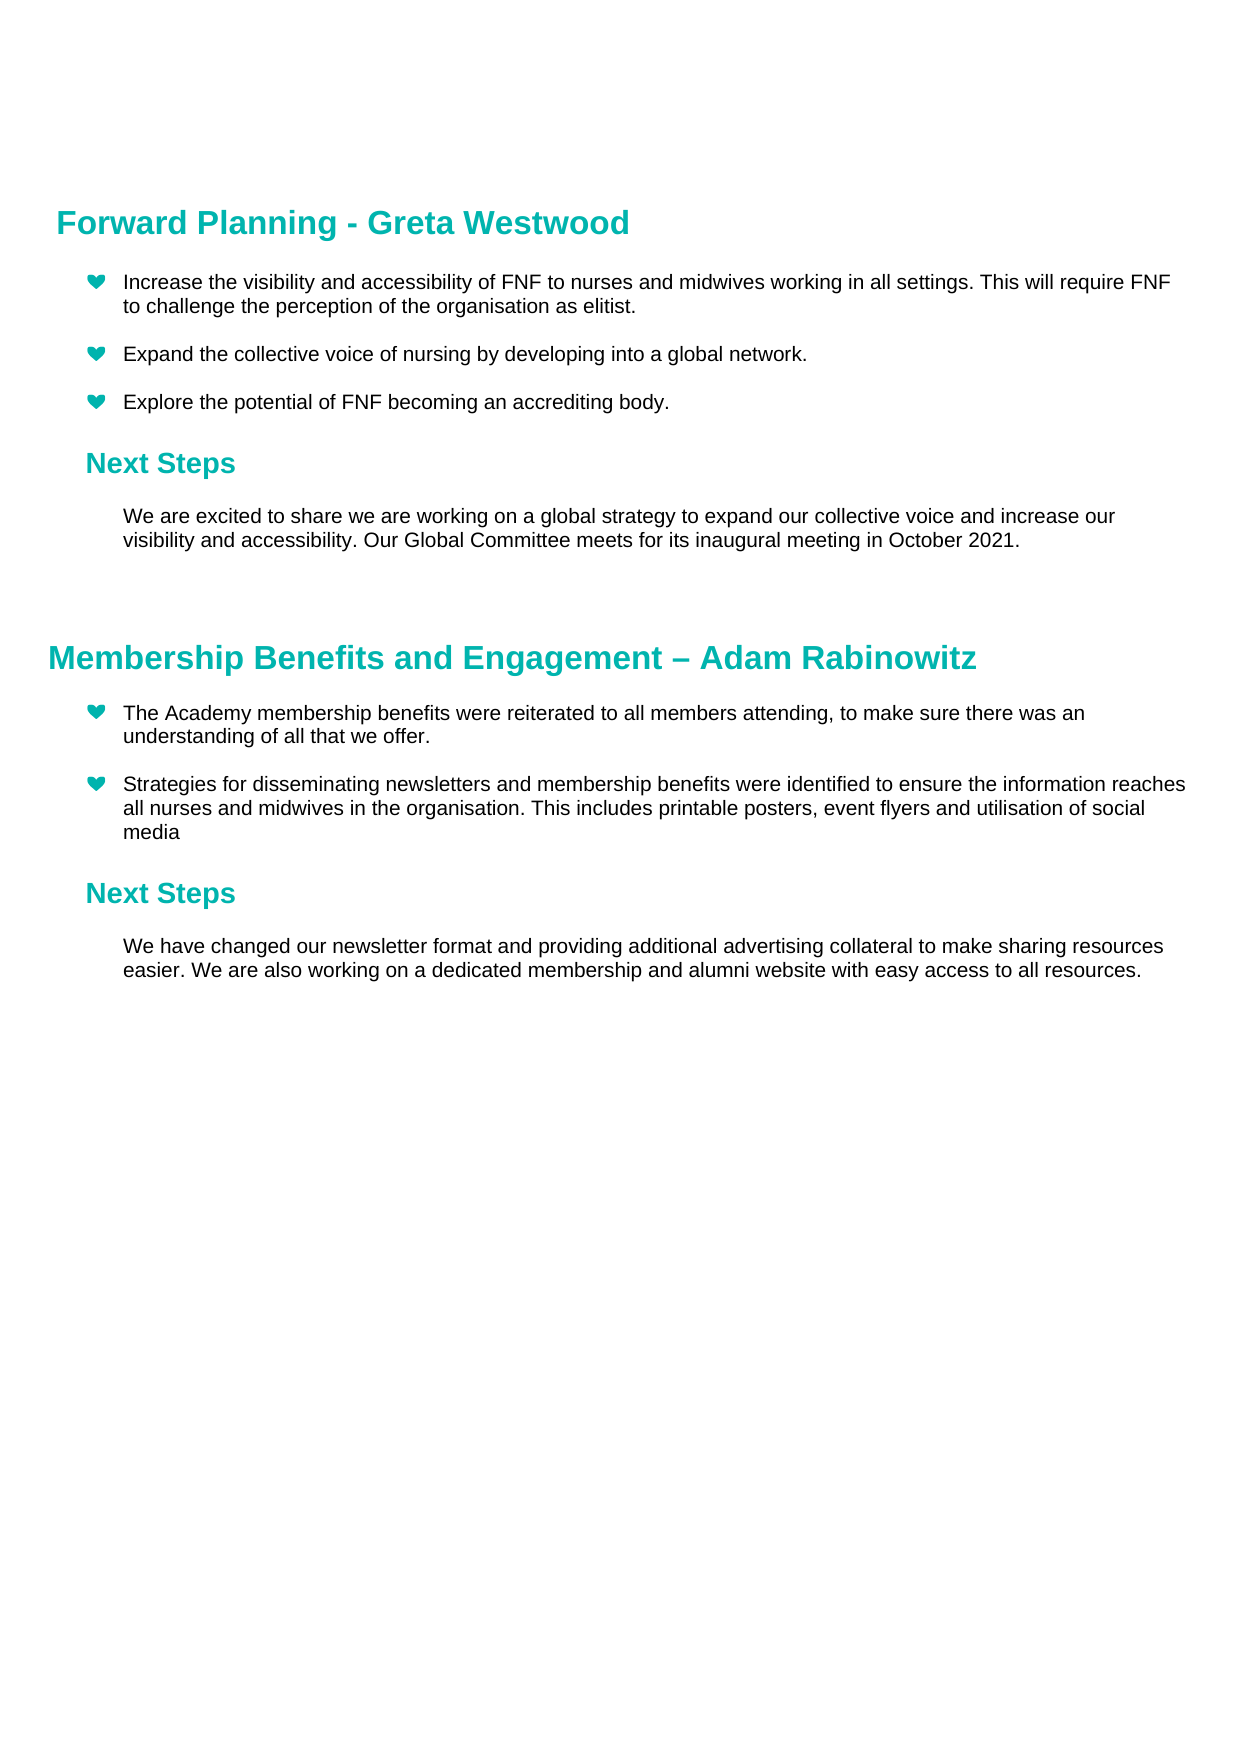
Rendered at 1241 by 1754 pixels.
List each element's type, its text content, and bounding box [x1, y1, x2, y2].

text Expand the collective voice of nursing by developing into a global network. [85, 342, 1192, 366]
text Forward Planning - Greta Westwood [48, 203, 1192, 241]
text Explore the potential of FNF becoming an accrediting body. [85, 390, 1192, 414]
text Membership Benefits and Engagement – Adam Rabinowitz [48, 638, 1192, 676]
picture [86, 703, 106, 720]
list Next Steps [85, 877, 1192, 910]
picture [86, 345, 106, 362]
text Strategies for disseminating newsletters and membership benefits were identified to ensure the information reaches all nurses and midwives in the organisation. This includes printable posters, event flyers and utilisation of social media [85, 772, 1192, 844]
picture [86, 393, 106, 410]
list Next Steps [85, 446, 1192, 480]
picture [86, 775, 106, 792]
text The Academy membership benefits were reiterated to all members attending, to make sure there was an understanding of all that we offer. [85, 700, 1192, 748]
picture [86, 273, 106, 290]
list We have changed our newsletter format and providing additional advertising collateral to make sharing resources easier. We are also working on a dedicated membership and alumni website with easy access to all resources. [123, 934, 1192, 982]
text Increase the visibility and accessibility of FNF to nurses and midwives working in all settings. This will require FNF to challenge the perception of the organisation as elitist. [85, 270, 1192, 318]
list We are excited to share we are working on a global strategy to expand our collective voice and increase our visibility and accessibility. Our Global Committee meets for its inaugural meeting in October 2021. [123, 504, 1192, 552]
